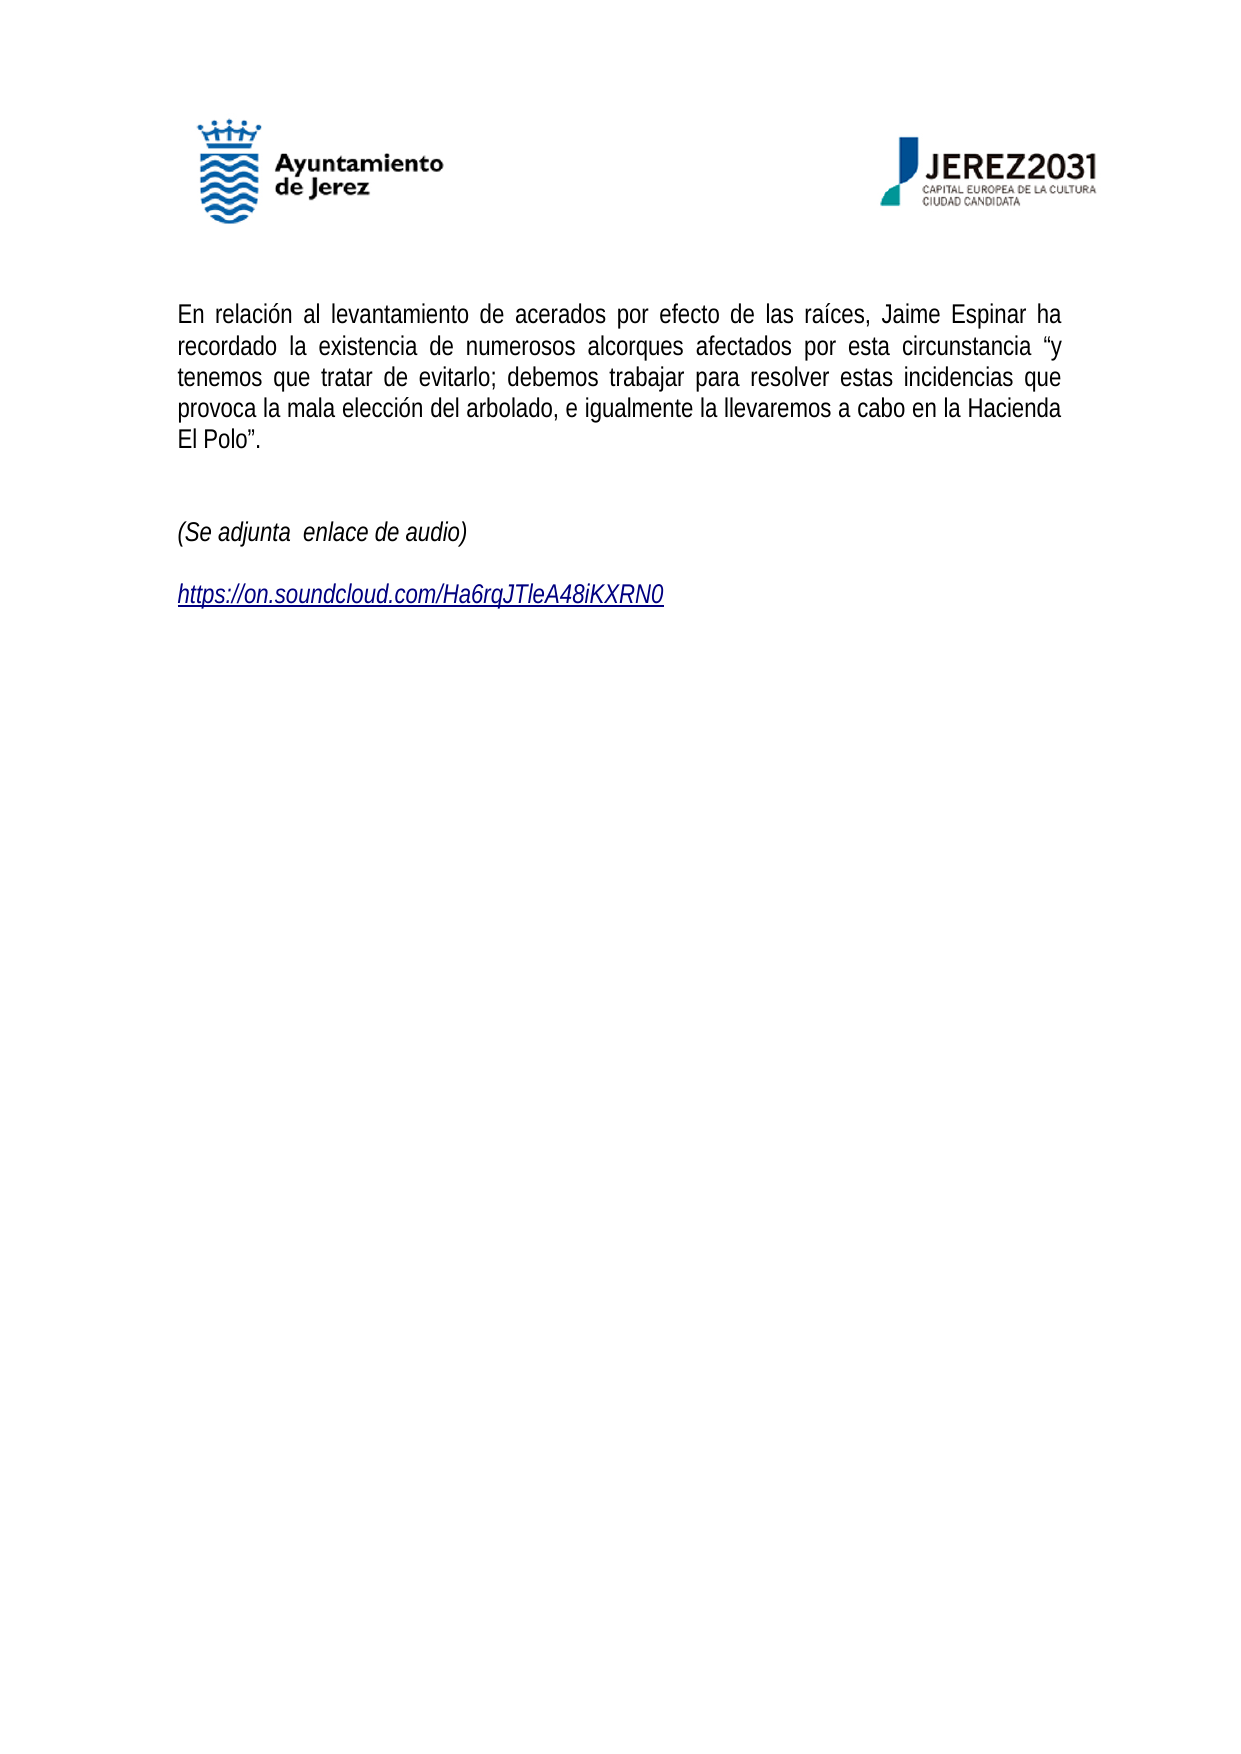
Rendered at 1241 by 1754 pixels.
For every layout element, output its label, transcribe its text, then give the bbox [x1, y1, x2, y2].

text (Se adjunta enlace de audio) [177, 516, 1063, 547]
text En relación al levantamiento de acerados por efecto de las raíces, Jaime Espinar ha recordado la existencia de numerosos alcorques afectados por esta circunstancia “y tenemos que tratar de evitarlo; debemos trabajar para resolver estas incidencias que provoca la mala elección del arbolado, e igualmente la llevaremos a cabo en la Hacienda El Polo”. [177, 298, 1063, 454]
picture [177, 73, 1200, 268]
text https://on.soundcloud.com/Ha6rqJTleA48iKXRN0 [177, 578, 1063, 609]
